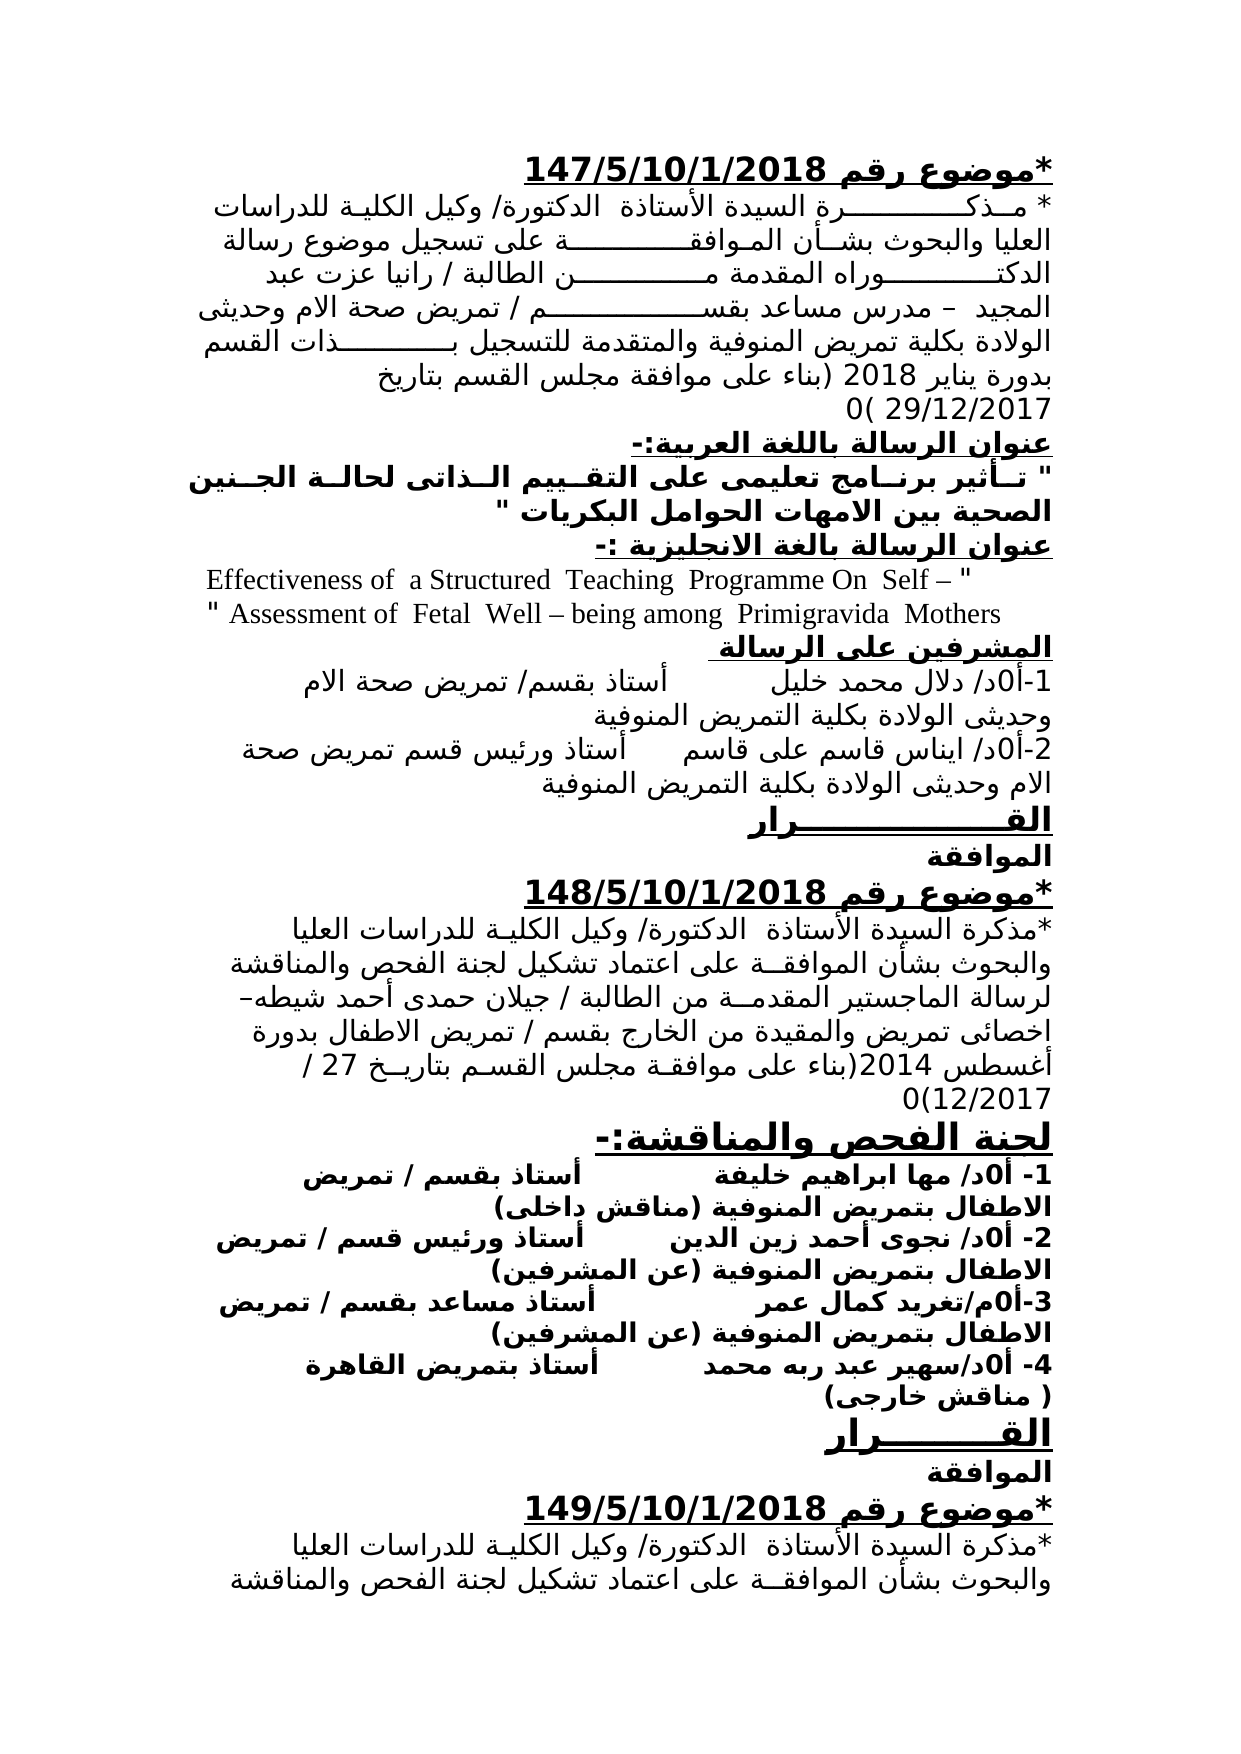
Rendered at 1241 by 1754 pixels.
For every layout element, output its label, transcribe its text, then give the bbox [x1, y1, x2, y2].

subtitle *موضوع رقم 149/5/10/1/2018 [187, 1490, 1071, 1528]
text 1-أ0د/ دلال محمد خليل أستاذ بقسم/ تمريض صحة الام وحديثى الولادة بكلية التمريض المنوفية [206, 665, 1053, 733]
text 4- أ0د/سهير عبد ربه محمد أستاذ بتمريض القاهرة ( مناقش خارجى) [206, 1349, 1053, 1412]
subtitle " تأثير برنامج تعليمى على التقييم الذاتى لحالة الجنين الصحية بين الامهات الحوامل البكريات " [187, 461, 1053, 528]
text لجنة الفحص والمناقشة:- [206, 1116, 1053, 1159]
text المشرفين على الرسالة [206, 631, 1053, 665]
text 2- أ0د/ نجوى أحمد زين الدين أستاذ ورئيس قسم / تمريض الاطفال بتمريض المنوفية (عن المشرفين) [206, 1223, 1053, 1286]
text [187, 1528, 1053, 1596]
subtitle القــــــــــــــــــرار [187, 801, 1053, 839]
text 2-أ0د/ ايناس قاسم على قاسم أستاذ ورئيس قسم تمريض صحة الام وحديثى الولادة بكلية التمريض المنوفية [206, 733, 1053, 801]
subtitle *موضوع رقم 148/5/10/1/2018 [187, 873, 1071, 912]
text عنوان الرسالة بالغة الانجليزية :- [206, 528, 1053, 562]
text 1- أ0د/ مها ابراهيم خليفة أستاذ بقسم / تمريض الاطفال بتمريض المنوفية (مناقش داخلى) [206, 1159, 1053, 1223]
text *مذكرة السيدة الأستاذة الدكتورة/ وكيل الكليـة للدراسات العليا والبحوث بشأن الموافقــة على اعتماد تشكيل لجنة الفحص والمناقشة لرسالة الماجستير المقدمــة من الطالبة / جيلان حمدى أحمد شيطه– اخصائى تمريض والمقيدة من الخارج بقسم / تمريض الاطفال بدورة أغسطس 2014(بناء على موافقـة مجلس القسـم بتاريــخ 27 /12/2017)0 [187, 912, 1053, 1116]
text * مــذكــــــــــــــرة السيدة الأستاذة الدكتورة/ وكيل الكليـة للدراسات العليا والبحوث بشــأن المـوافقــــــــــــــة على تسجيل موضوع رسالة الدكتـــــــــــــوراه المقدمة مـــــــــــــــن الطالبة / رانيا عزت عبد المجيد – مدرس مساعد بقســــــــــــــــــم / تمريض صحة الام وحديثى الولادة بكلية تمريض المنوفية والمتقدمة للتسجيل بـــــــــــــذات القسم بدورة يناير 2018 (بناء على موافقة مجلس القسم بتاريخ 29/12/2017 )0 [187, 189, 1053, 427]
text الموافقة [187, 1456, 1053, 1490]
text 3-أ0م/تغريد كمال عمر أستاذ مساعد بقسم / تمريض الاطفال بتمريض المنوفية (عن المشرفين) [206, 1286, 1053, 1349]
text عنوان الرسالة باللغة العربية:- [206, 427, 1053, 461]
text "Effectiveness of a Structured Teaching Programme On Self – Assessment of Fetal Well – being among Primigravida Mothers " [206, 562, 1053, 631]
subtitle *موضوع رقم 147/5/10/1/2018 [187, 150, 1071, 189]
text الموافقة [187, 839, 1053, 873]
subtitle القـــــــــرار [187, 1412, 1053, 1456]
